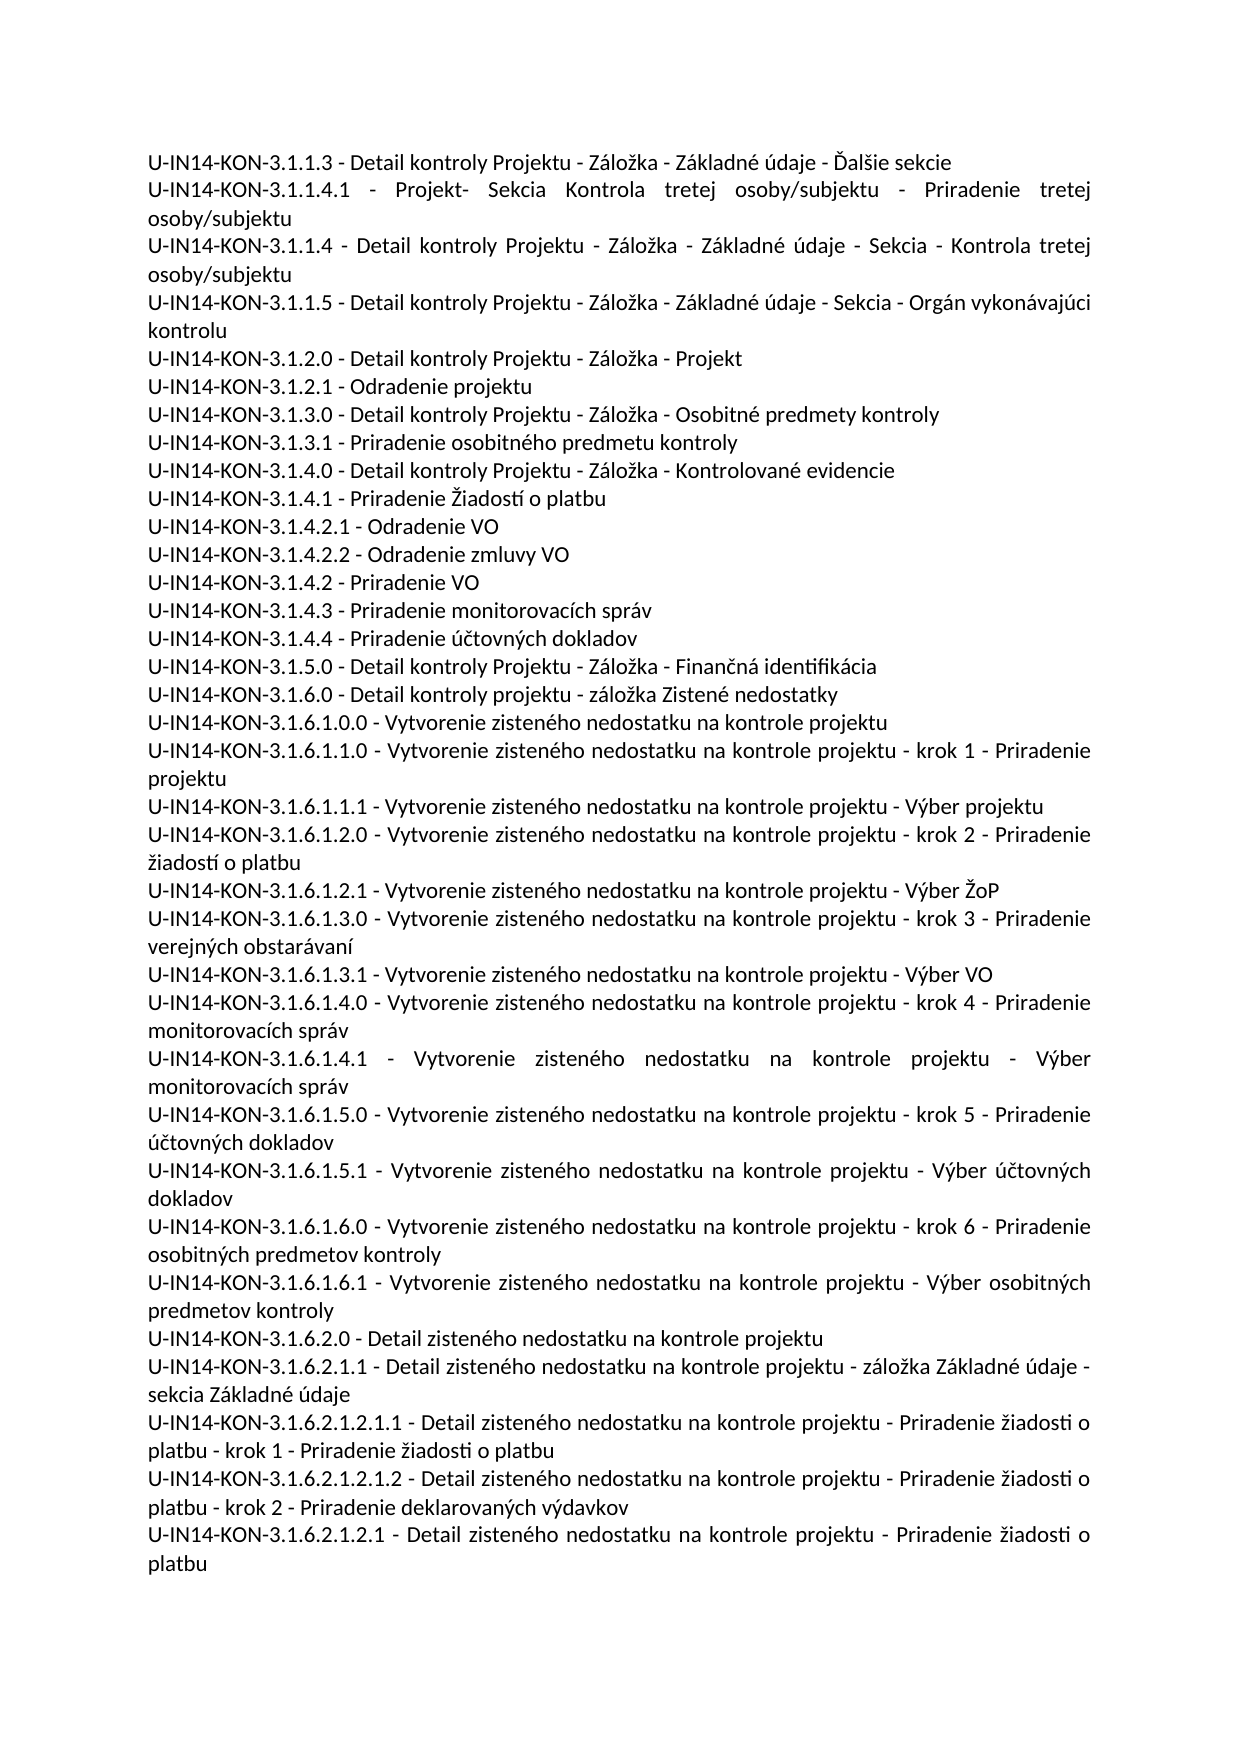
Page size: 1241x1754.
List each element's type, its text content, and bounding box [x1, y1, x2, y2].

text U-IN14-KON-3.1.6.1.2.1 - Vytvorenie zisteného nedostatku na kontrole projektu - Výber ŽoP [148, 876, 1093, 904]
text U-IN14-KON-3.1.6.2.0 - Detail zisteného nedostatku na kontrole projektu [148, 1324, 1093, 1352]
text U-IN14-KON-3.1.4.4 - Priradenie účtovných dokladov [148, 624, 1093, 652]
text U-IN14-KON-3.1.5.0 - Detail kontroly Projektu - Záložka - Finančná identifikácia [148, 652, 1093, 680]
text U-IN14-KON-3.1.2.0 - Detail kontroly Projektu - Záložka - Projekt [148, 344, 1093, 372]
text U-IN14-KON-3.1.4.2.2 - Odradenie zmluvy VO [148, 540, 1093, 568]
text U-IN14-KON-3.1.6.1.5.1 - Vytvorenie zisteného nedostatku na kontrole projektu - Výber účtovných dokladov [148, 1156, 1093, 1212]
text U-IN14-KON-3.1.6.0 - Detail kontroly projektu - záložka Zistené nedostatky [148, 680, 1093, 708]
text U-IN14-KON-3.1.4.1 - Priradenie Žiadostí o platbu [148, 484, 1093, 512]
text U-IN14-KON-3.1.6.1.1.0 - Vytvorenie zisteného nedostatku na kontrole projektu - krok 1 - Priradenie projektu [148, 736, 1093, 792]
text U-IN14-KON-3.1.6.1.0.0 - Vytvorenie zisteného nedostatku na kontrole projektu [148, 708, 1093, 736]
text U-IN14-KON-3.1.6.2.1.2.1.1 - Detail zisteného nedostatku na kontrole projektu - Priradenie žiadosti o platbu - krok 1 - Priradenie žiadosti o platbu [148, 1408, 1093, 1464]
text U-IN14-KON-3.1.1.3 - Detail kontroly Projektu - Záložka - Základné údaje - Ďalšie sekcie [148, 148, 1093, 176]
text U-IN14-KON-3.1.6.1.4.0 - Vytvorenie zisteného nedostatku na kontrole projektu - krok 4 - Priradenie monitorovacích správ [148, 988, 1093, 1044]
text U-IN14-KON-3.1.6.2.1.2.1.2 - Detail zisteného nedostatku na kontrole projektu - Priradenie žiadosti o platbu - krok 2 - Priradenie deklarovaných výdavkov [148, 1464, 1093, 1521]
text U-IN14-KON-3.1.6.2.1.1 - Detail zisteného nedostatku na kontrole projektu - záložka Základné údaje - sekcia Základné údaje [148, 1352, 1093, 1408]
text U-IN14-KON-3.1.2.1 - Odradenie projektu [148, 372, 1093, 400]
text U-IN14-KON-3.1.1.5 - Detail kontroly Projektu - Záložka - Základné údaje - Sekcia - Orgán vykonávajúci kontrolu [148, 288, 1093, 344]
text U-IN14-KON-3.1.3.0 - Detail kontroly Projektu - Záložka - Osobitné predmety kontroly [148, 400, 1093, 428]
text U-IN14-KON-3.1.4.2.1 - Odradenie VO [148, 512, 1093, 540]
text U-IN14-KON-3.1.6.1.5.0 - Vytvorenie zisteného nedostatku na kontrole projektu - krok 5 - Priradenie účtovných dokladov [148, 1100, 1093, 1156]
text U-IN14-KON-3.1.4.2 - Priradenie VO [148, 568, 1093, 596]
text U-IN14-KON-3.1.3.1 - Priradenie osobitného predmetu kontroly [148, 428, 1093, 456]
text U-IN14-KON-3.1.1.4.1 - Projekt- Sekcia Kontrola tretej osoby/subjektu - Priradenie tretej osoby/subjektu [148, 176, 1093, 232]
text U-IN14-KON-3.1.6.1.6.1 - Vytvorenie zisteného nedostatku na kontrole projektu - Výber osobitných predmetov kontroly [148, 1268, 1093, 1324]
text U-IN14-KON-3.1.6.1.6.0 - Vytvorenie zisteného nedostatku na kontrole projektu - krok 6 - Priradenie osobitných predmetov kontroly [148, 1212, 1093, 1268]
text U-IN14-KON-3.1.6.1.2.0 - Vytvorenie zisteného nedostatku na kontrole projektu - krok 2 - Priradenie žiadostí o platbu [148, 820, 1093, 876]
text U-IN14-KON-3.1.1.4 - Detail kontroly Projektu - Záložka - Základné údaje - Sekcia - Kontrola tretej osoby/subjektu [148, 232, 1093, 288]
text U-IN14-KON-3.1.4.0 - Detail kontroly Projektu - Záložka - Kontrolované evidencie [148, 456, 1093, 484]
text U-IN14-KON-3.1.6.1.3.0 - Vytvorenie zisteného nedostatku na kontrole projektu - krok 3 - Priradenie verejných obstarávaní [148, 904, 1093, 960]
text U-IN14-KON-3.1.6.2.1.2.1 - Detail zisteného nedostatku na kontrole projektu - Priradenie žiadosti o platbu [148, 1521, 1093, 1577]
text U-IN14-KON-3.1.6.1.4.1 - Vytvorenie zisteného nedostatku na kontrole projektu - Výber monitorovacích správ [148, 1044, 1093, 1100]
text U-IN14-KON-3.1.6.1.1.1 - Vytvorenie zisteného nedostatku na kontrole projektu - Výber projektu [148, 792, 1093, 820]
text U-IN14-KON-3.1.4.3 - Priradenie monitorovacích správ [148, 596, 1093, 624]
text U-IN14-KON-3.1.6.1.3.1 - Vytvorenie zisteného nedostatku na kontrole projektu - Výber VO [148, 960, 1093, 988]
